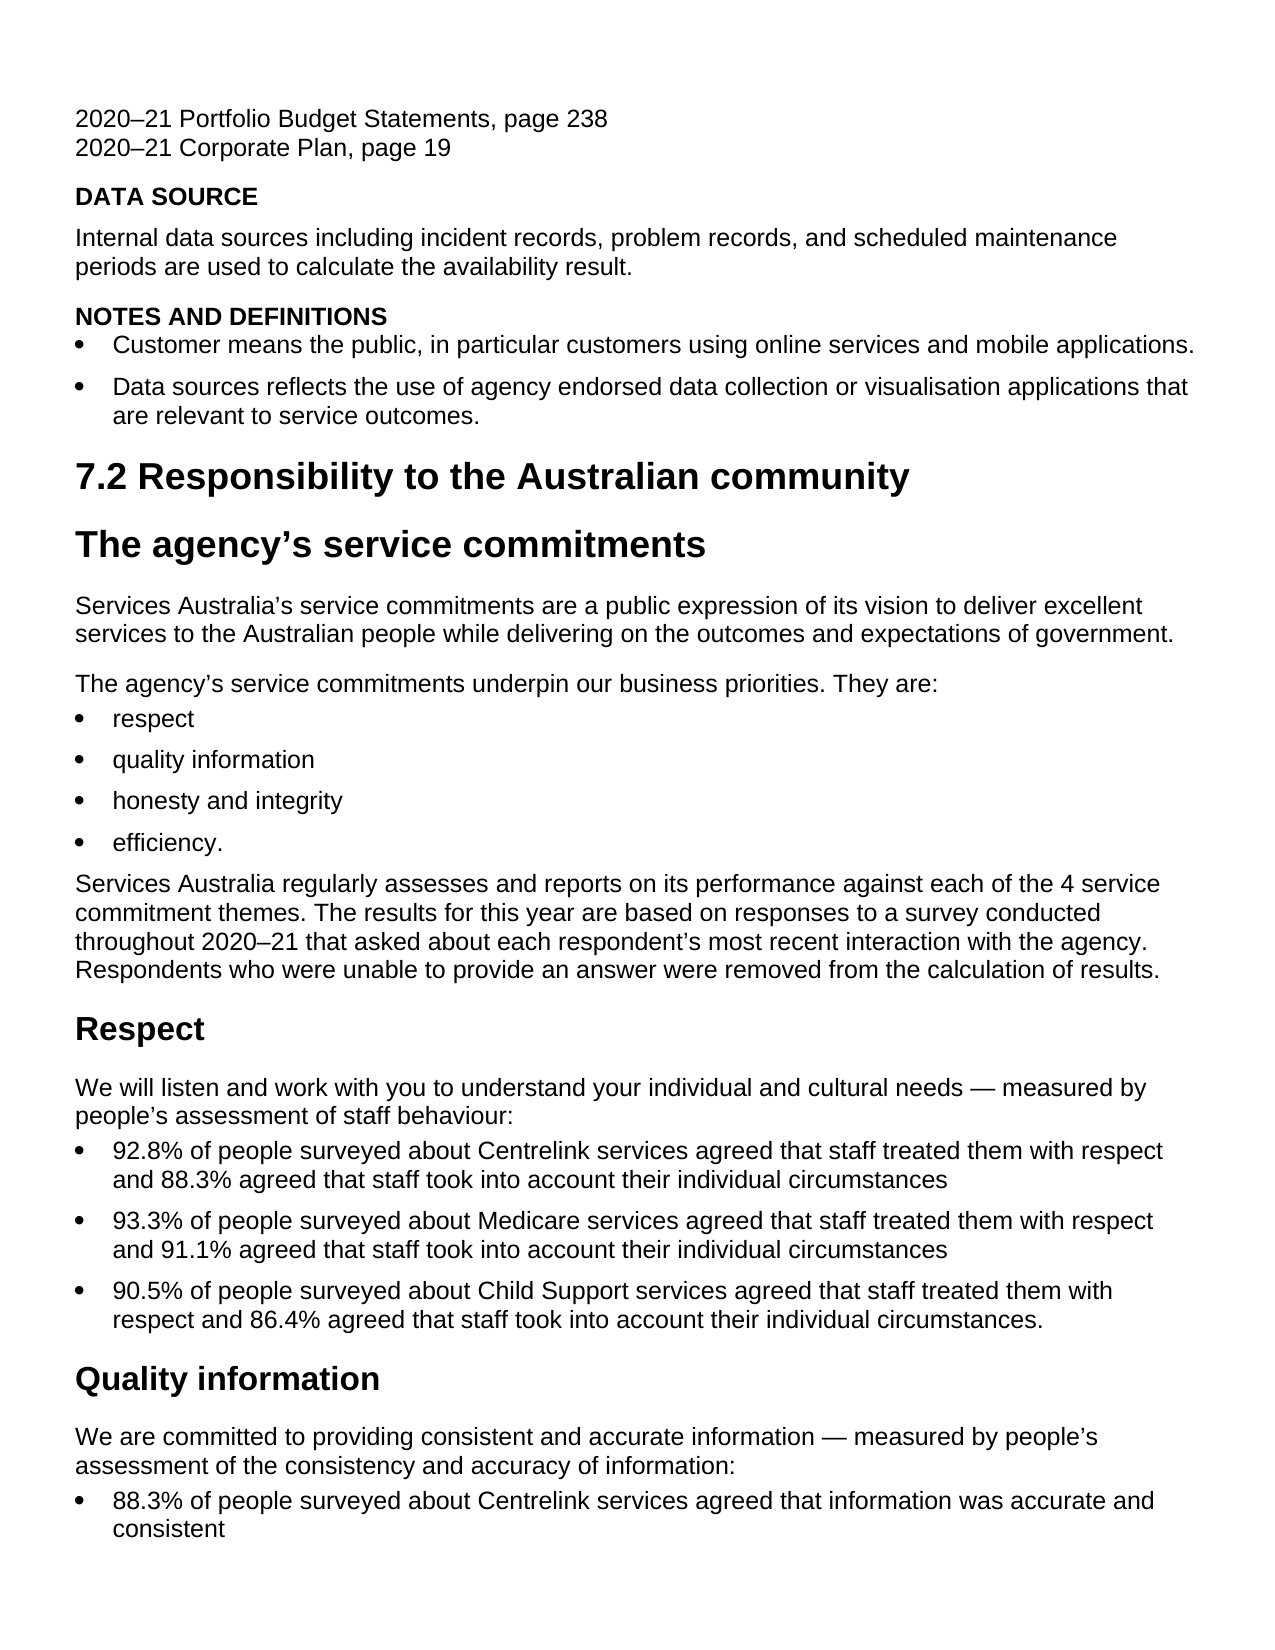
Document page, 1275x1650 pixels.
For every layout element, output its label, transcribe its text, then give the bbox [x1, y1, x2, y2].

subtitle Respect [75, 1009, 1200, 1047]
list Customer means the public, in particular customers using online services and mobile applications. [75, 330, 1200, 359]
text DATA SOURCE [75, 182, 1200, 211]
subtitle Quality information [75, 1359, 1200, 1397]
text 2020–21 Portfolio Budget Statements, page 238 2020–21 Corporate Plan, page 19 [75, 104, 1200, 161]
list 92.8% of people surveyed about Centrelink services agreed that staff treated them with respect and 88.3% agreed that staff took into account their individual circumstances [75, 1136, 1200, 1193]
list 90.5% of people surveyed about Child Support services agreed that staff treated them with respect and 86.4% agreed that staff took into account their individual circumstances. [75, 1276, 1200, 1334]
text We will listen and work with you to understand your individual and cultural needs — measured by people’s assessment of staff behaviour: [75, 1072, 1200, 1130]
list respect [75, 704, 1200, 732]
subtitle The agency’s service commitments [75, 522, 1200, 566]
list honesty and integrity [75, 786, 1200, 815]
text Internal data sources including incident records, problem records, and scheduled maintenance periods are used to calculate the availability result. [75, 223, 1200, 281]
list 88.3% of people surveyed about Centrelink services agreed that information was accurate and consistent [75, 1486, 1200, 1543]
subtitle 7.2 Responsibility to the Australian community [75, 454, 1200, 497]
list quality information [75, 745, 1200, 774]
text Services Australia’s service commitments are a public expression of its vision to deliver excellent services to the Australian people while delivering on the outcomes and expectations of government. [75, 591, 1200, 648]
text Notes and Definitions [75, 302, 1200, 330]
list 93.3% of people surveyed about Medicare services agreed that staff treated them with respect and 91.1% agreed that staff took into account their individual circumstances [75, 1206, 1200, 1264]
text Services Australia regularly assesses and reports on its performance against each of the 4 service commitment themes. The results for this year are based on responses to a survey conducted throughout 2020–21 that asked about each respondent’s most recent interaction with the agency. Respondents who were unable to provide an answer were removed from the calculation of results. [75, 869, 1200, 984]
text We are committed to providing consistent and accurate information — measured by people’s assessment of the consistency and accuracy of information: [75, 1422, 1200, 1480]
list Data sources reflects the use of agency endorsed data collection or visualisation applications that are relevant to service outcomes. [75, 372, 1200, 429]
text The agency’s service commitments underpin our business priorities. They are: [75, 669, 1200, 698]
list efficiency. [75, 828, 1200, 857]
